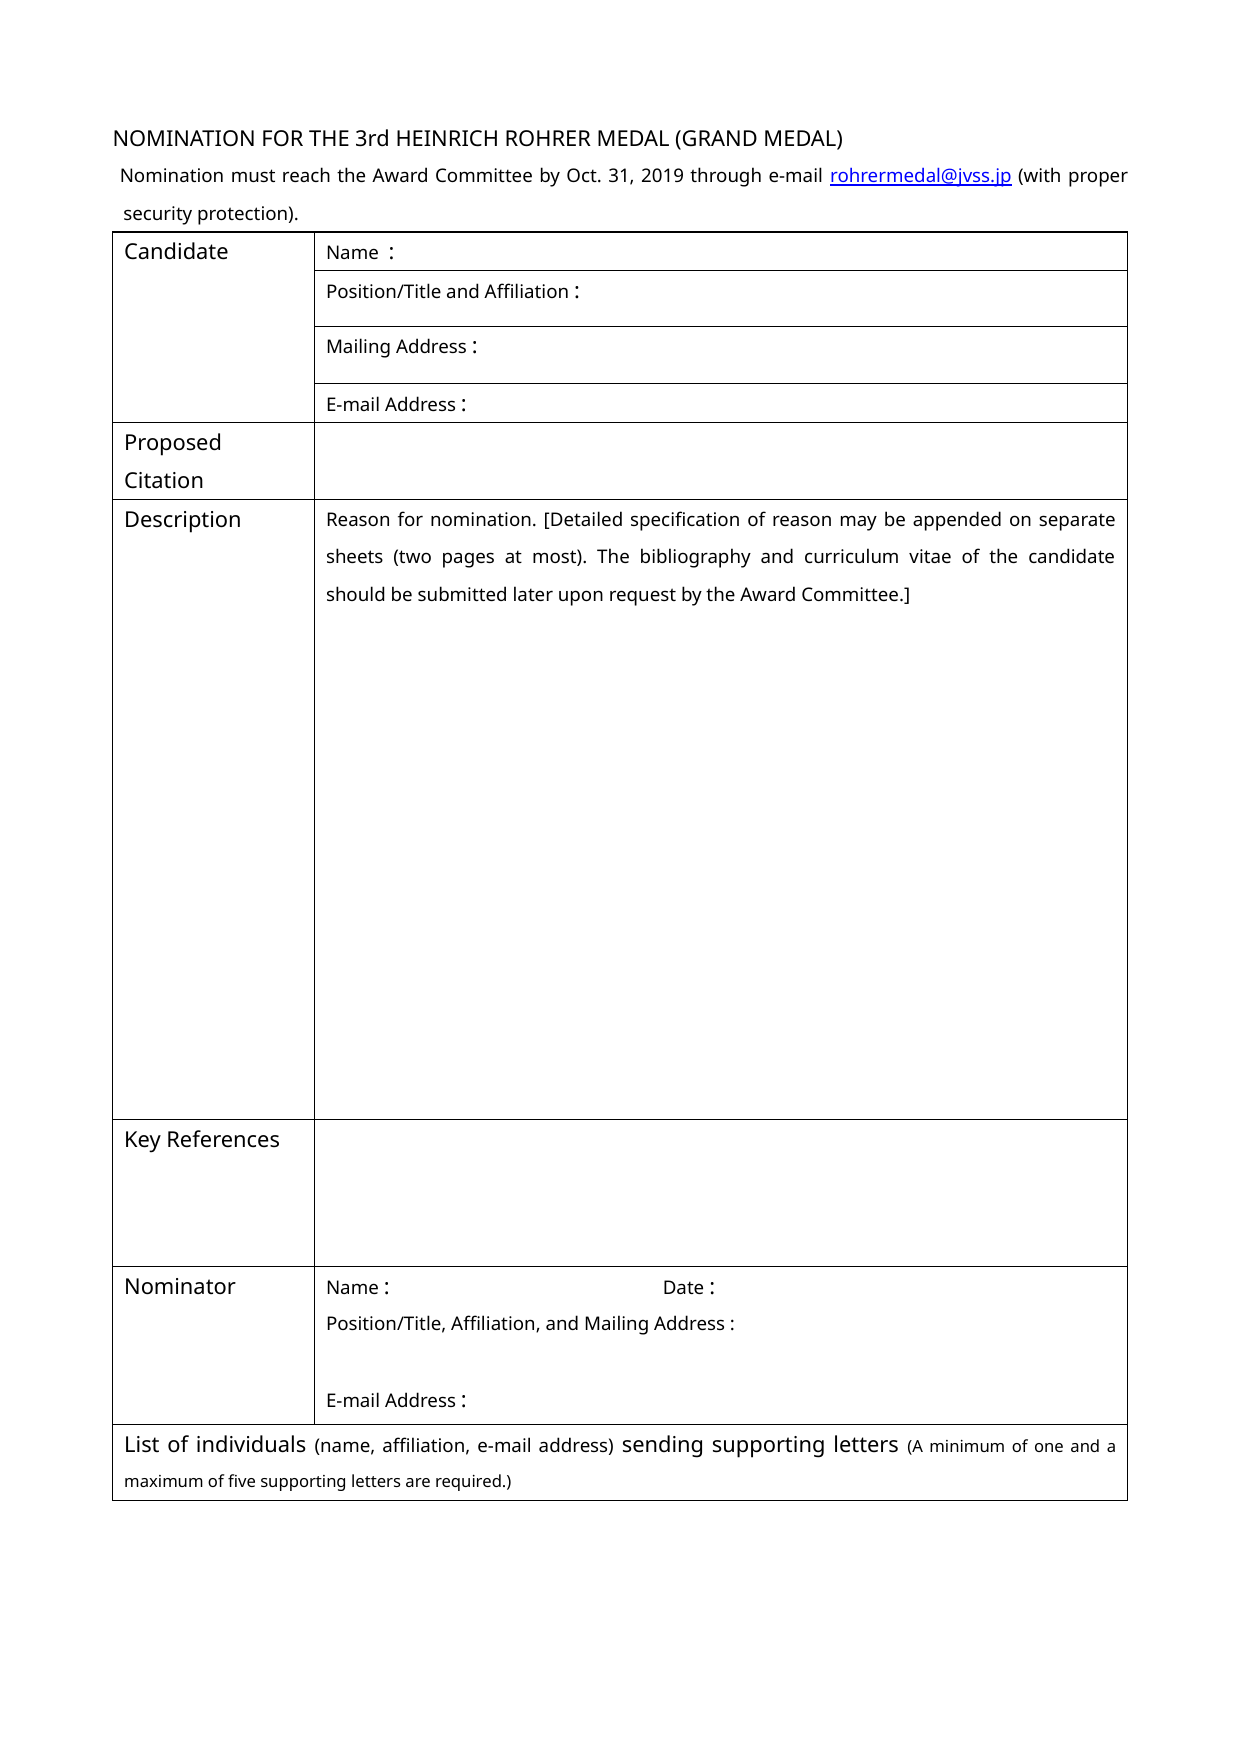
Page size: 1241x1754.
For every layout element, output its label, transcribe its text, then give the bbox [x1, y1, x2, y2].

table_cell Proposed Citation [113, 423, 314, 499]
table_cell [315, 1120, 1127, 1266]
table_cell Key References [113, 1120, 314, 1266]
table_cell Nominator [113, 1267, 314, 1310]
table_cell [315, 423, 1127, 499]
text Nomination must reach the Award Committee by Oct. 31, 2019 through e-mail rohrermedal@jvss.jp (with proper security protection). [112, 156, 1128, 231]
text NOMINATION FOR THE 3rd HEINRICH ROHRER MEDAL (GRAND MEDAL) [112, 119, 1128, 156]
table_cell List of individuals (name, affiliation, e-mail address) sending supporting letters (A minimum of one and a maximum of five supporting letters are required.) [113, 1425, 1127, 1500]
table_cell E-mail Address : [315, 384, 1127, 422]
table_cell Description [113, 500, 314, 1119]
table_cell Name : Date : Position/Title, Affiliation, and Mailing Address : E-mail Address : [315, 1267, 1127, 1424]
table_header Candidate [113, 233, 314, 422]
table_cell [113, 1310, 314, 1424]
table_cell Reason for nomination. [Detailed specification of reason may be appended on separate sheets (two pages at most). The bibliography and curriculum vitae of the candidate should be submitted later upon request by the Award Committee.] [315, 500, 1127, 1119]
table_cell Position/Title and Affiliation : [315, 271, 1127, 326]
table_header Name : [315, 233, 1127, 270]
table_cell Mailing Address : [315, 327, 1127, 383]
